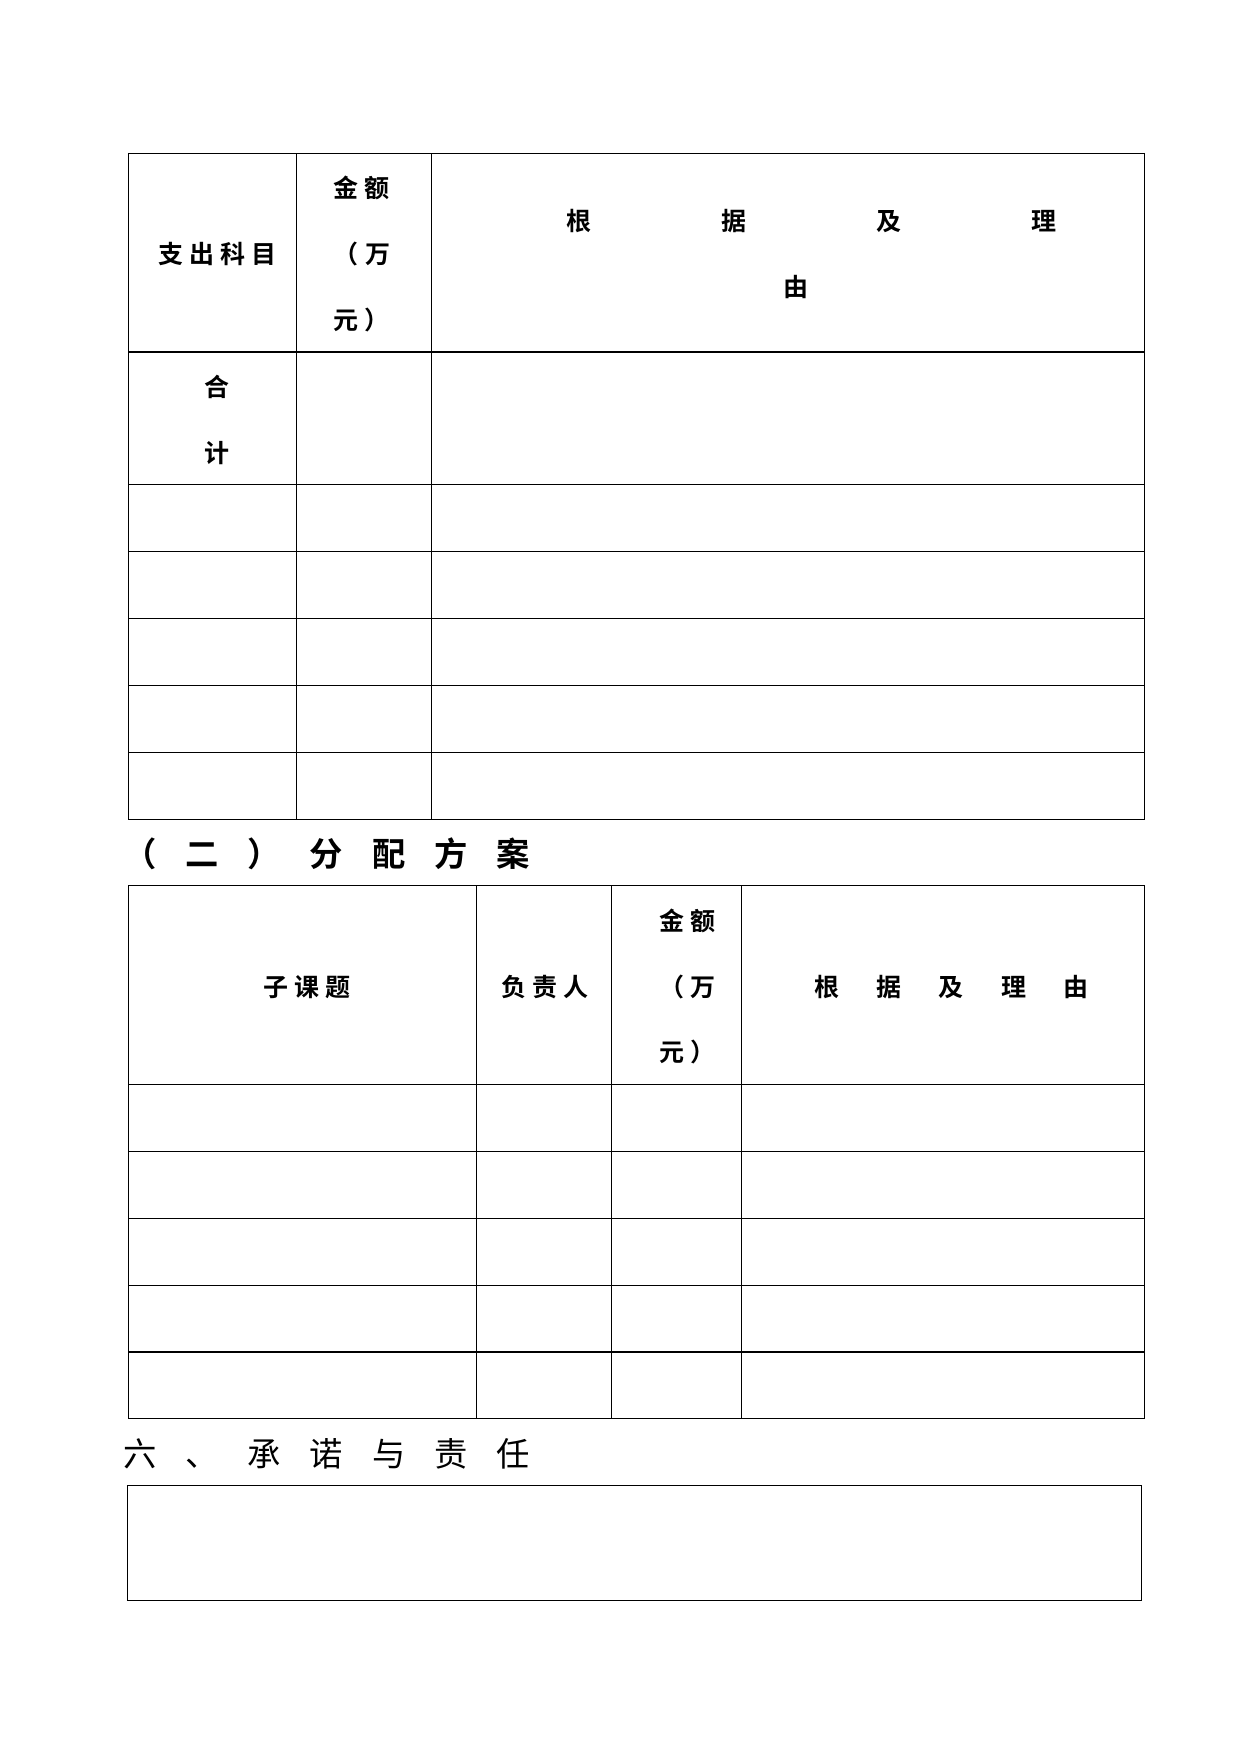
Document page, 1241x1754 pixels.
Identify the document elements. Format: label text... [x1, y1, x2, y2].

text 六、承诺与责任 [123, 1419, 1117, 1485]
table_cell [432, 552, 1144, 618]
table_cell [477, 1286, 611, 1351]
table_header 子课题 [129, 886, 476, 1084]
table_cell [129, 686, 296, 752]
table_cell [129, 552, 296, 618]
table_cell 合 计 [129, 353, 296, 484]
table_cell [297, 552, 431, 618]
table_cell [129, 619, 296, 685]
table_cell [129, 1219, 476, 1284]
table_cell [477, 1152, 611, 1218]
table_cell [129, 485, 296, 551]
text （二）分配方案 [123, 819, 1117, 885]
table_header 根 据 及 理 由 [432, 154, 1144, 351]
table_cell [129, 1085, 476, 1151]
table_cell [432, 686, 1144, 752]
table_cell [742, 1219, 1144, 1284]
table_cell [742, 1085, 1144, 1151]
table_cell [612, 1219, 741, 1284]
table_cell [297, 753, 431, 818]
table_cell [297, 686, 431, 752]
table_cell [742, 1286, 1144, 1351]
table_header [128, 1486, 1141, 1600]
table_header 负责人 [477, 886, 611, 1084]
table_cell [129, 753, 296, 818]
table_header 金额 （万元） [612, 886, 741, 1084]
table_header 支出科目 [129, 154, 296, 351]
table_cell [477, 1219, 611, 1284]
table_cell [129, 1353, 476, 1418]
table_cell [129, 1286, 476, 1351]
table_cell [612, 1085, 741, 1151]
table_header 根 据 及 理 由 [742, 886, 1144, 1084]
table_cell [432, 485, 1144, 551]
table_cell [612, 1353, 741, 1418]
table_cell [612, 1152, 741, 1218]
table_header 金额 （万元） [297, 154, 431, 351]
table_cell [742, 1152, 1144, 1218]
table_cell [297, 485, 431, 551]
table_cell [612, 1286, 741, 1351]
table_cell [297, 353, 431, 484]
table_cell [477, 1353, 611, 1418]
table_cell [129, 1152, 476, 1218]
table_cell [432, 353, 1144, 484]
table_cell [432, 619, 1144, 685]
table_cell [432, 753, 1144, 818]
table_cell [742, 1353, 1144, 1418]
table_cell [297, 619, 431, 685]
table_cell [477, 1085, 611, 1151]
